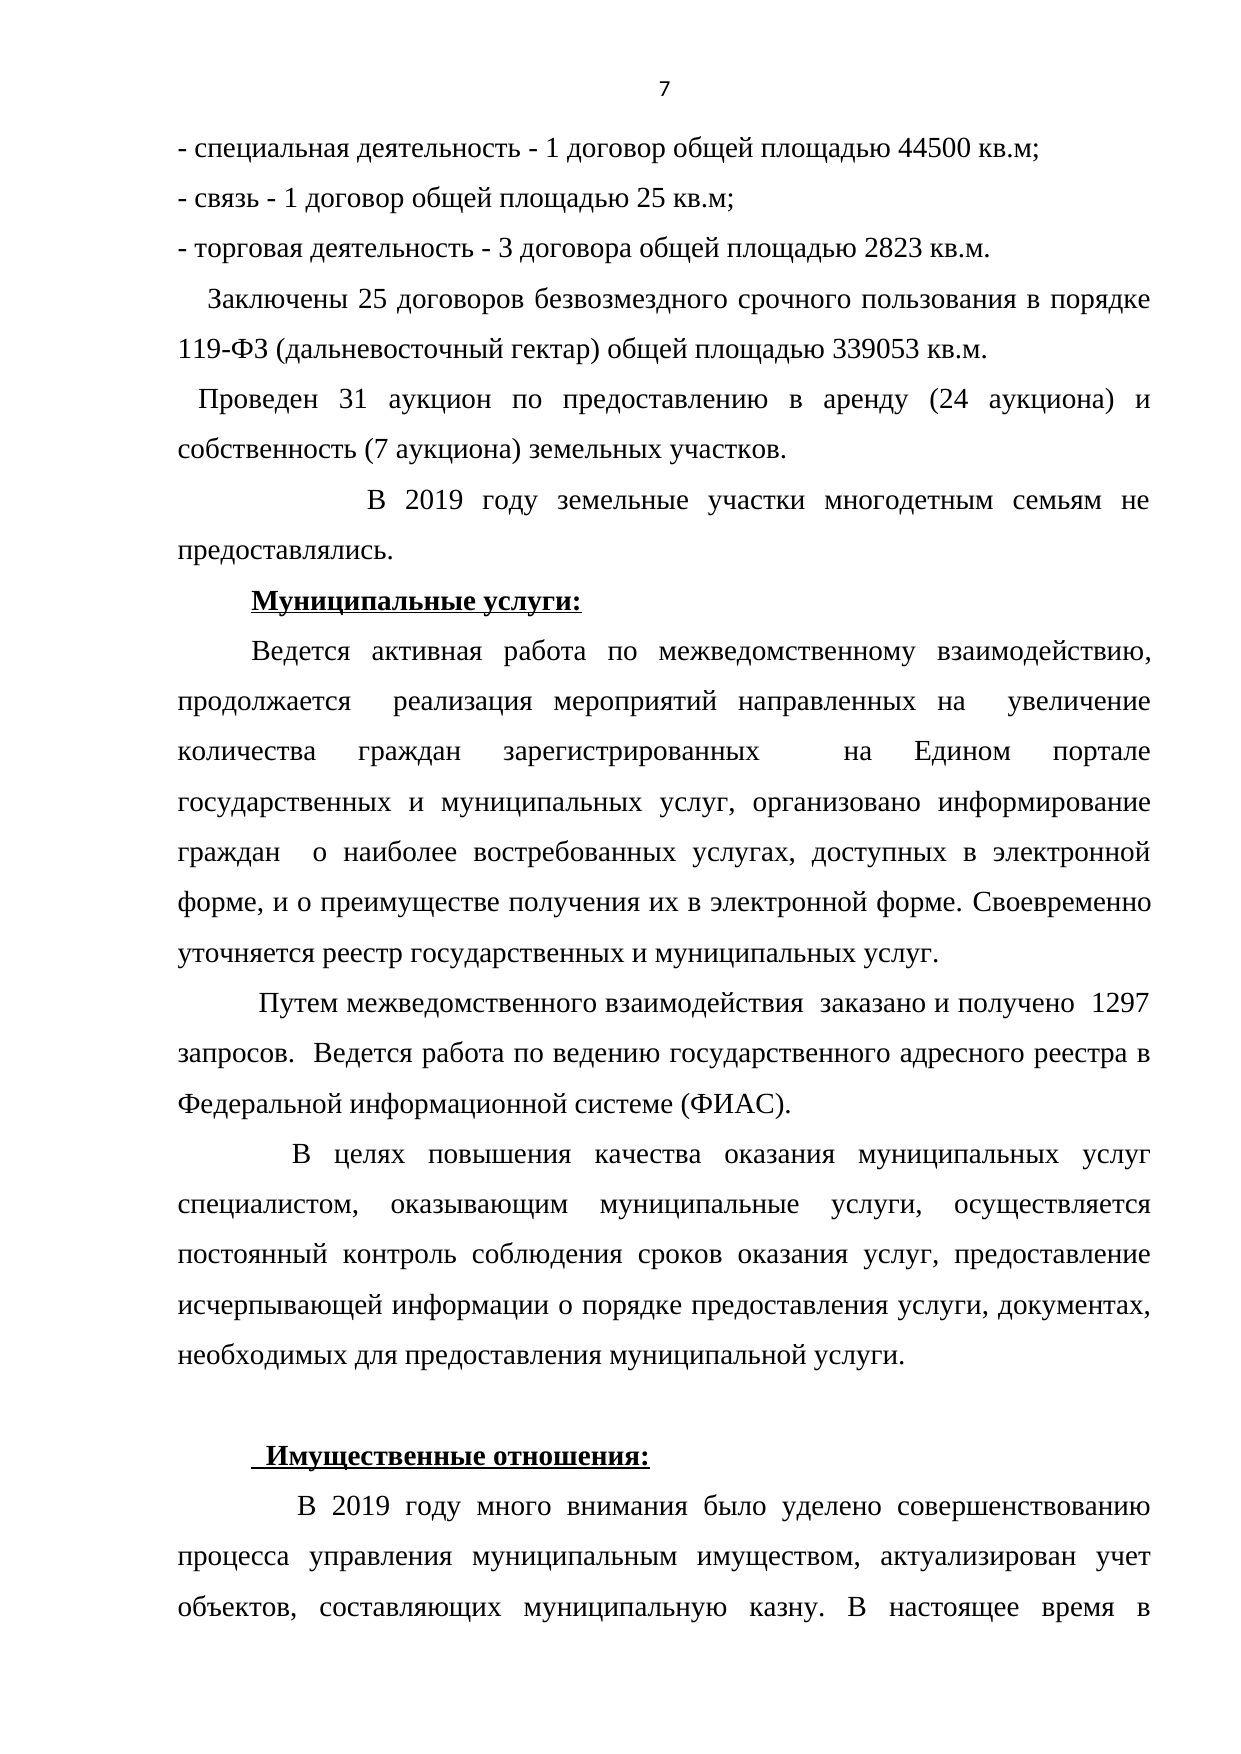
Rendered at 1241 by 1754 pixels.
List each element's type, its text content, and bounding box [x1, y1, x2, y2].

text - связь - 1 договор общей площадью 25 кв.м; [177, 180, 1152, 214]
text В 2019 году земельные участки многодетным семьям не предоставлялись. [177, 482, 1152, 566]
text Заключены 25 договоров безвозмездного срочного пользования в порядке 119-ФЗ (дальневосточный гектар) общей площадью 339053 кв.м. [177, 281, 1152, 364]
text Муниципальные услуги: [177, 583, 1152, 616]
text Путем межведомственного взаимодействия заказано и получено 1297 запросов. Ведется работа по ведению государственного адресного реестра в Федеральной информационной системе (ФИАС). [177, 985, 1152, 1119]
text Имущественные отношения: [177, 1438, 1152, 1471]
text - торговая деятельность - 3 договора общей площадью 2823 кв.м. [177, 230, 1152, 264]
text - специальная деятельность - 1 договор общей площадью 44500 кв.м; [177, 130, 1152, 163]
text Ведется активная работа по межведомственному взаимодействию, продолжается реализация мероприятий направленных на увеличение количества граждан зарегистрированных на Едином портале государственных и муниципальных услуг, организовано информирование граждан о наиболее востребованных услугах, доступных в электронной форме, и о преимуществе получения их в электронной форме. Своевременно уточняется реестр государственных и муниципальных услуг. [177, 633, 1152, 968]
text Проведен 31 аукцион по предоставлению в аренду (24 аукциона) и собственность (7 аукциона) земельных участков. [177, 381, 1152, 465]
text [177, 1488, 1152, 1622]
text В целях повышения качества оказания муниципальных услуг специалистом, оказывающим муниципальные услуги, осуществляется постоянный контроль соблюдения сроков оказания услуг, предоставление исчерпывающей информации о порядке предоставления услуги, документах, необходимых для предоставления муниципальной услуги. [177, 1136, 1152, 1371]
